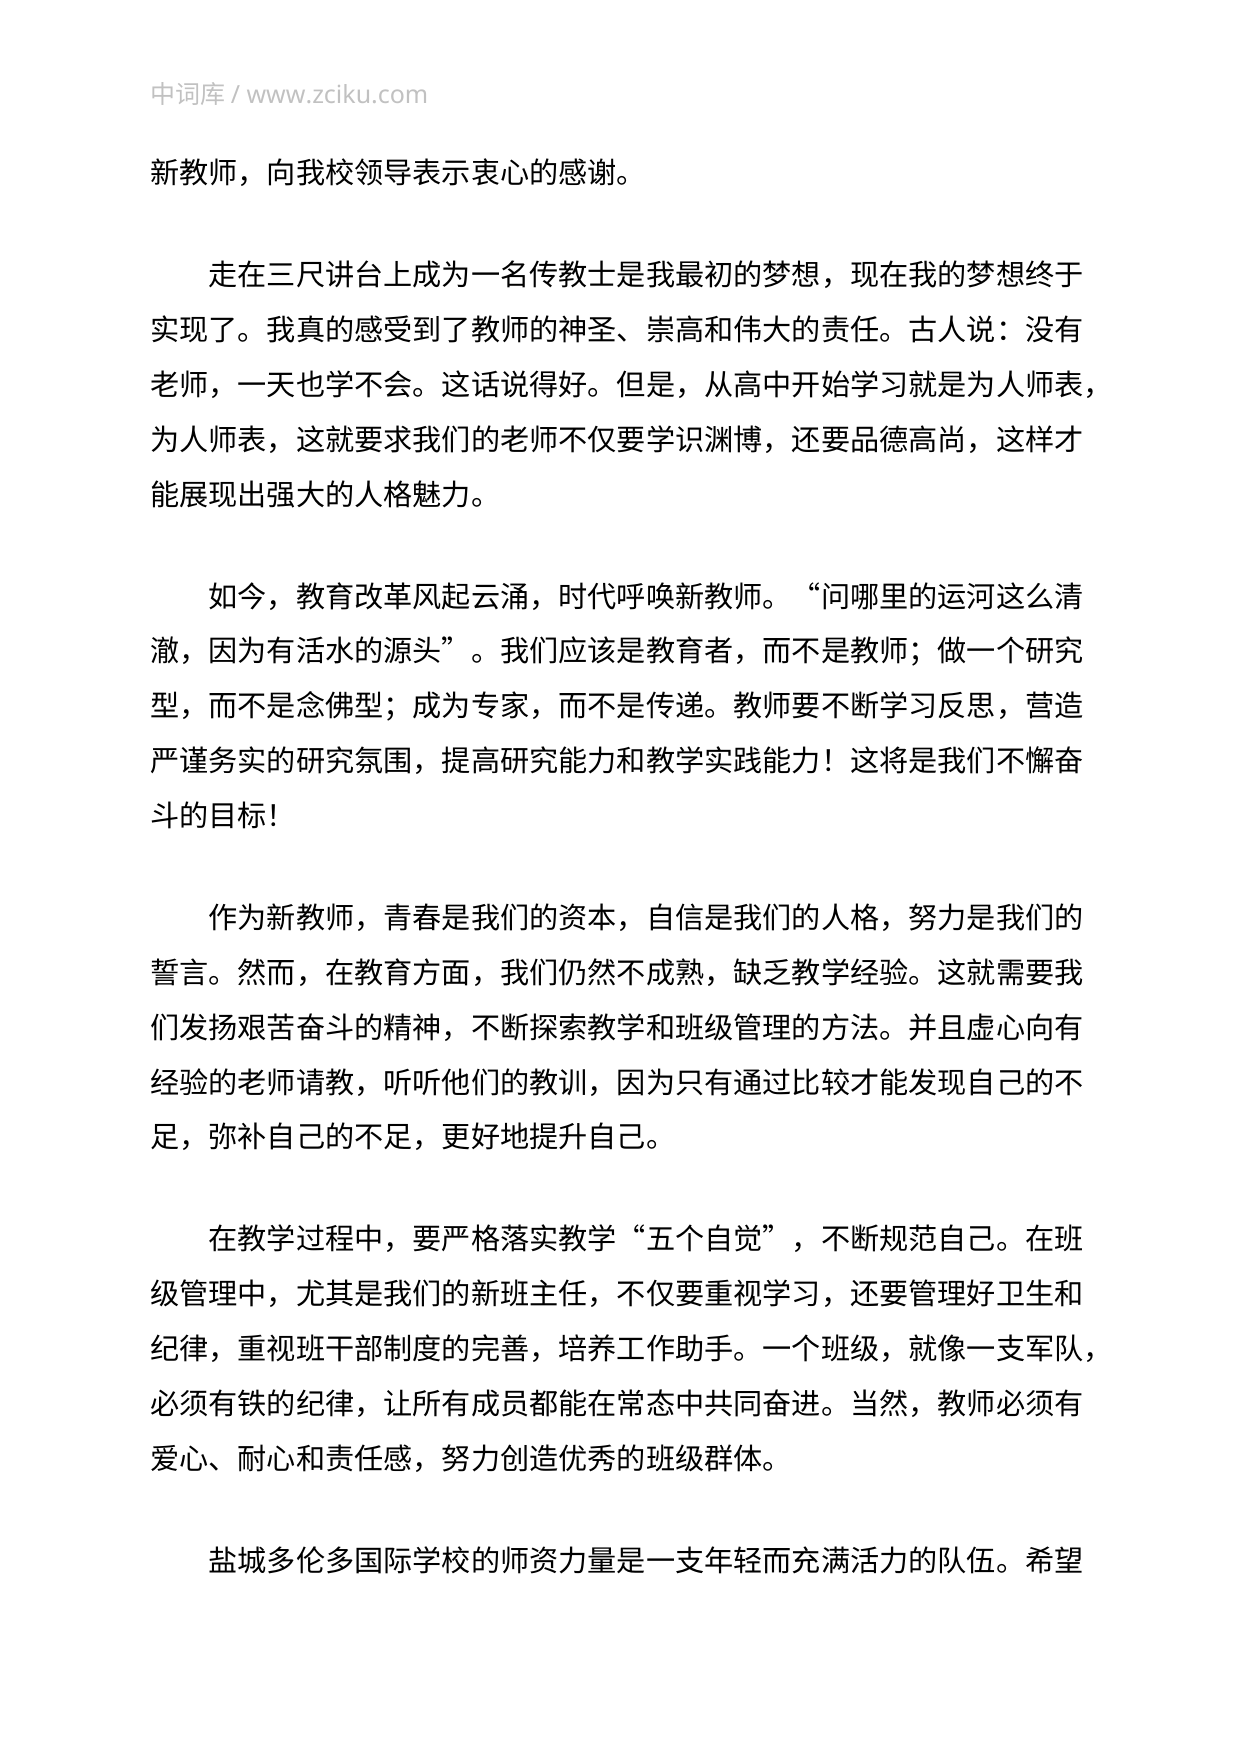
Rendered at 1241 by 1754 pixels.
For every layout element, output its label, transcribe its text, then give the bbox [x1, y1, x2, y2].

text 如今，教育改革风起云涌，时代呼唤新教师。“问哪里的运河这么清澈，因为有活水的源头”。我们应该是教育者，而不是教师；做一个研究型，而不是念佛型；成为专家，而不是传递。教师要不断学习反思，营造严谨务实的研究氛围，提高研究能力和教学实践能力！这将是我们不懈奋斗的目标！ [150, 573, 1090, 835]
text 走在三尺讲台上成为一名传教士是我最初的梦想，现在我的梦想终于实现了。我真的感受到了教师的神圣、崇高和伟大的责任。古人说：没有老师，一天也学不会。这话说得好。但是，从高中开始学习就是为人师表，为人师表，这就要求我们的老师不仅要学识渊博，还要品德高尚，这样才能展现出强大的人格魅力。 [150, 252, 1090, 514]
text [150, 1537, 1090, 1579]
text 在教学过程中，要严格落实教学“五个自觉”，不断规范自己。在班级管理中，尤其是我们的新班主任，不仅要重视学习，还要管理好卫生和纪律，重视班干部制度的完善，培养工作助手。一个班级，就像一支军队，必须有铁的纪律，让所有成员都能在常态中共同奋进。当然，教师必须有爱心、耐心和责任感，努力创造优秀的班级群体。 [150, 1216, 1090, 1478]
text 作为新教师，青春是我们的资本，自信是我们的人格，努力是我们的誓言。然而，在教育方面，我们仍然不成熟，缺乏教学经验。这就需要我们发扬艰苦奋斗的精神，不断探索教学和班级管理的方法。并且虚心向有经验的老师请教，听听他们的教训，因为只有通过比较才能发现自己的不足，弥补自己的不足，更好地提升自己。 [150, 894, 1090, 1156]
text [150, 150, 1090, 192]
